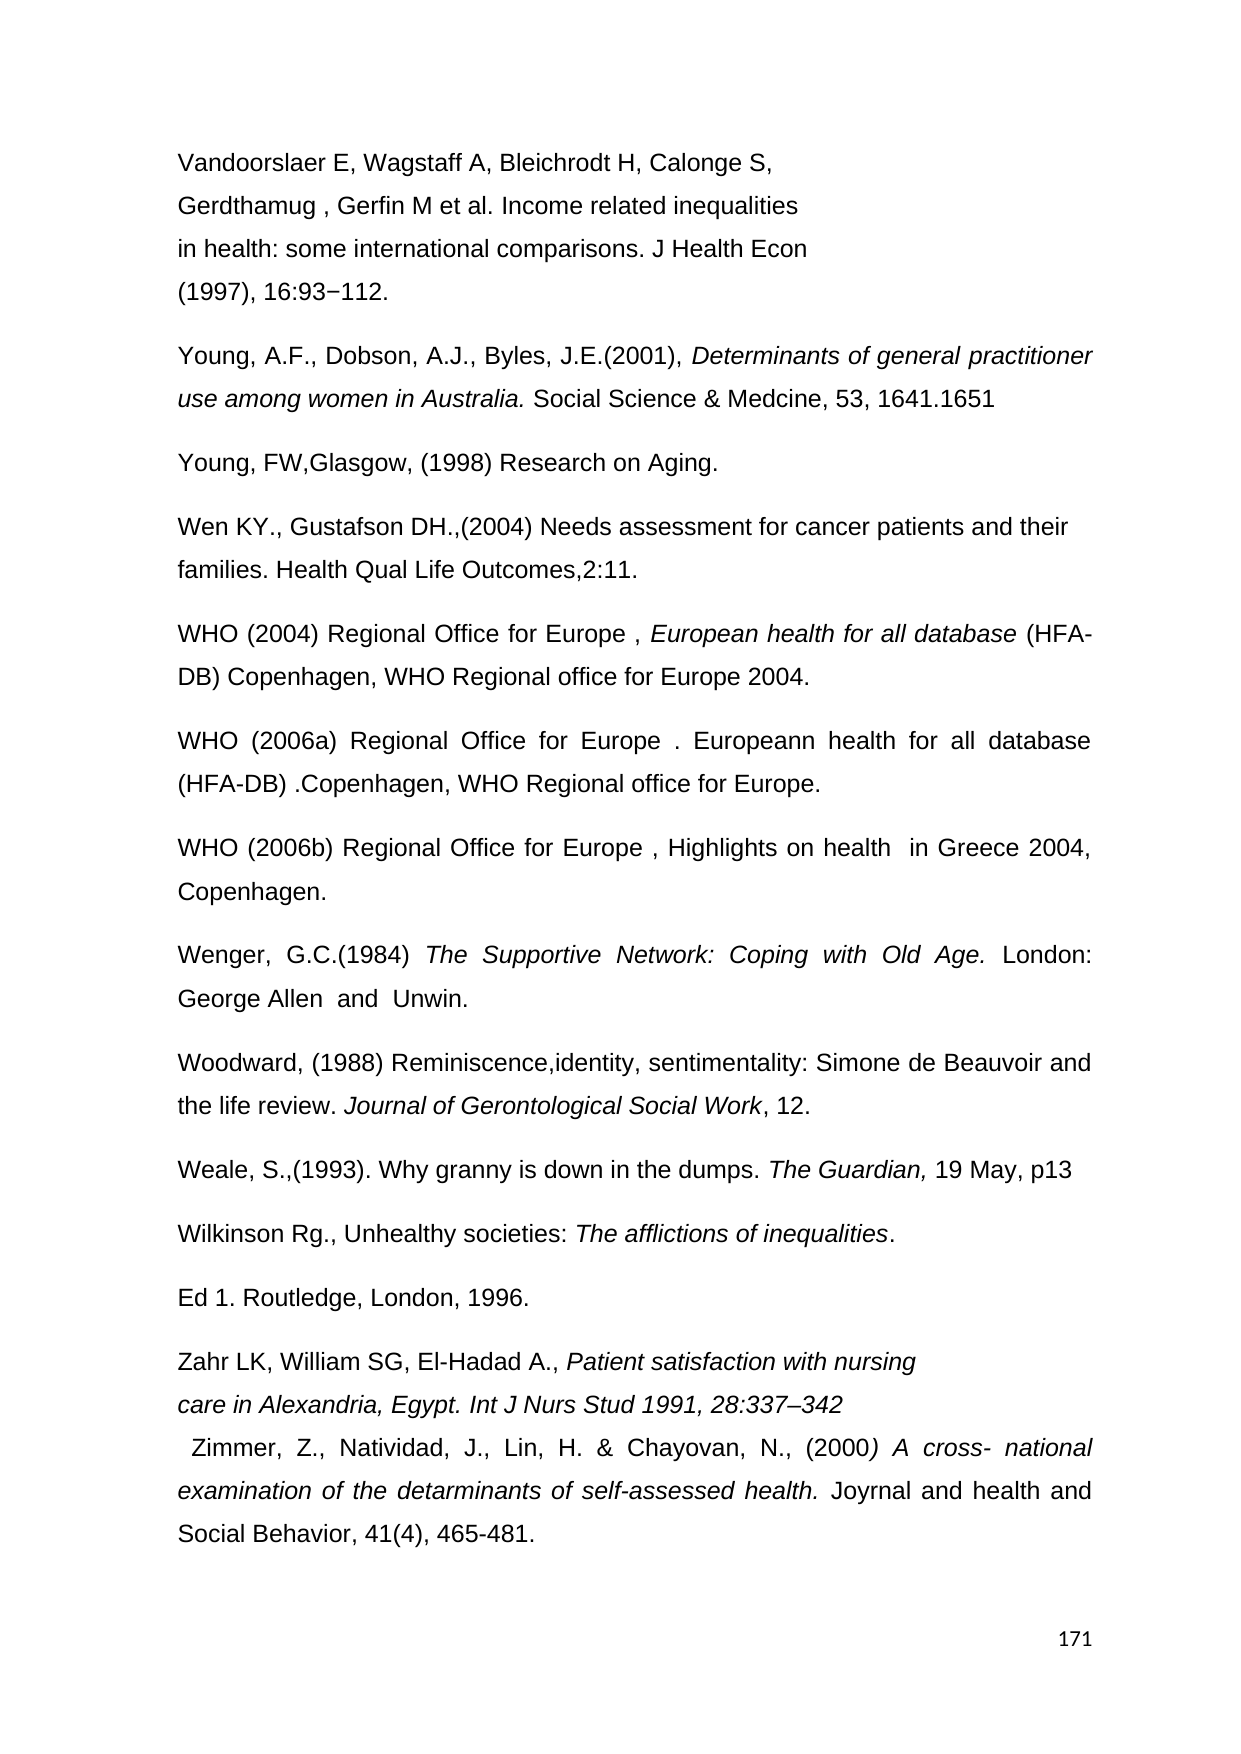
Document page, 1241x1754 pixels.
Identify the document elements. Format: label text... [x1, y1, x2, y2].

text Wen KY., Gustafson DH.,(2004) Needs assessment for cancer patients and their families. Health Qual Life Outcomes,2:11. [177, 512, 1092, 584]
text (1997), 16:93−112. [177, 277, 1092, 306]
text Vandoorslaer E, Wagstaff A, Bleichrodt H, Calonge S, [177, 148, 1092, 176]
text Wilkinson Rg., Unhealthy societies: The afflictions of inequalities. [177, 1218, 1092, 1247]
text Weale, S.,(1993). Why granny is down in the dumps. The Guardian, 19 May, p13 [177, 1154, 1092, 1183]
text Υoung, FW,Glasgow, (1998) Research on Aging. [177, 448, 1092, 477]
text care in . Int J Nurs Stud 1991, 28:337–342 [177, 1389, 1092, 1418]
text Woodward, (1988) Reminiscence,identity, sentimentality: Simone de Beauvoir and the life review. Journal of Gerontological Social Work, 12. [177, 1047, 1092, 1119]
text Zimmer, Z., Natividad, J., Lin, H. & Chayovan, N., (2000) A cross- national examination of the detarminants of self-assessed health. Joyrnal and health and Social Behavior, 41(4), 465-481. [177, 1433, 1092, 1548]
text WHO (2006b) Regional Office for Europe , Highlights on health in Greece 2004, Copenhagen. [177, 833, 1092, 905]
text WHO (2004) Regional Office for Europe , European health for all database (HFA-DB) Copenhagen, WHO Regional office for Europe 2004. [177, 619, 1092, 691]
text Ed 1. Routledge, London, 1996. [177, 1282, 1092, 1311]
text Wenger, G.C.(1984) The Supportive Network: Coping with Old Age. London: George Allen and Unwin. [177, 940, 1092, 1012]
text Zahr LK, William SG, El-Hadad A., Patient satisfaction with nursing [177, 1346, 1092, 1375]
text in health: some international comparisons. J Health Econ [177, 234, 1092, 263]
text Young, A.F., Dobson, A.J., Byles, J.E.(2001), Determinants of general practitioner use among women in . Social Science & Medcine, 53, 1641.1651 [177, 341, 1092, 413]
text WHO (2006a) Regional Office for . Europeann health for all database (HFA-DB) .Copenhagen, WHO Regional office for Europe. [177, 726, 1092, 798]
text Gerdthamug , Gerfin M et al. Income related inequalities [177, 191, 1092, 219]
